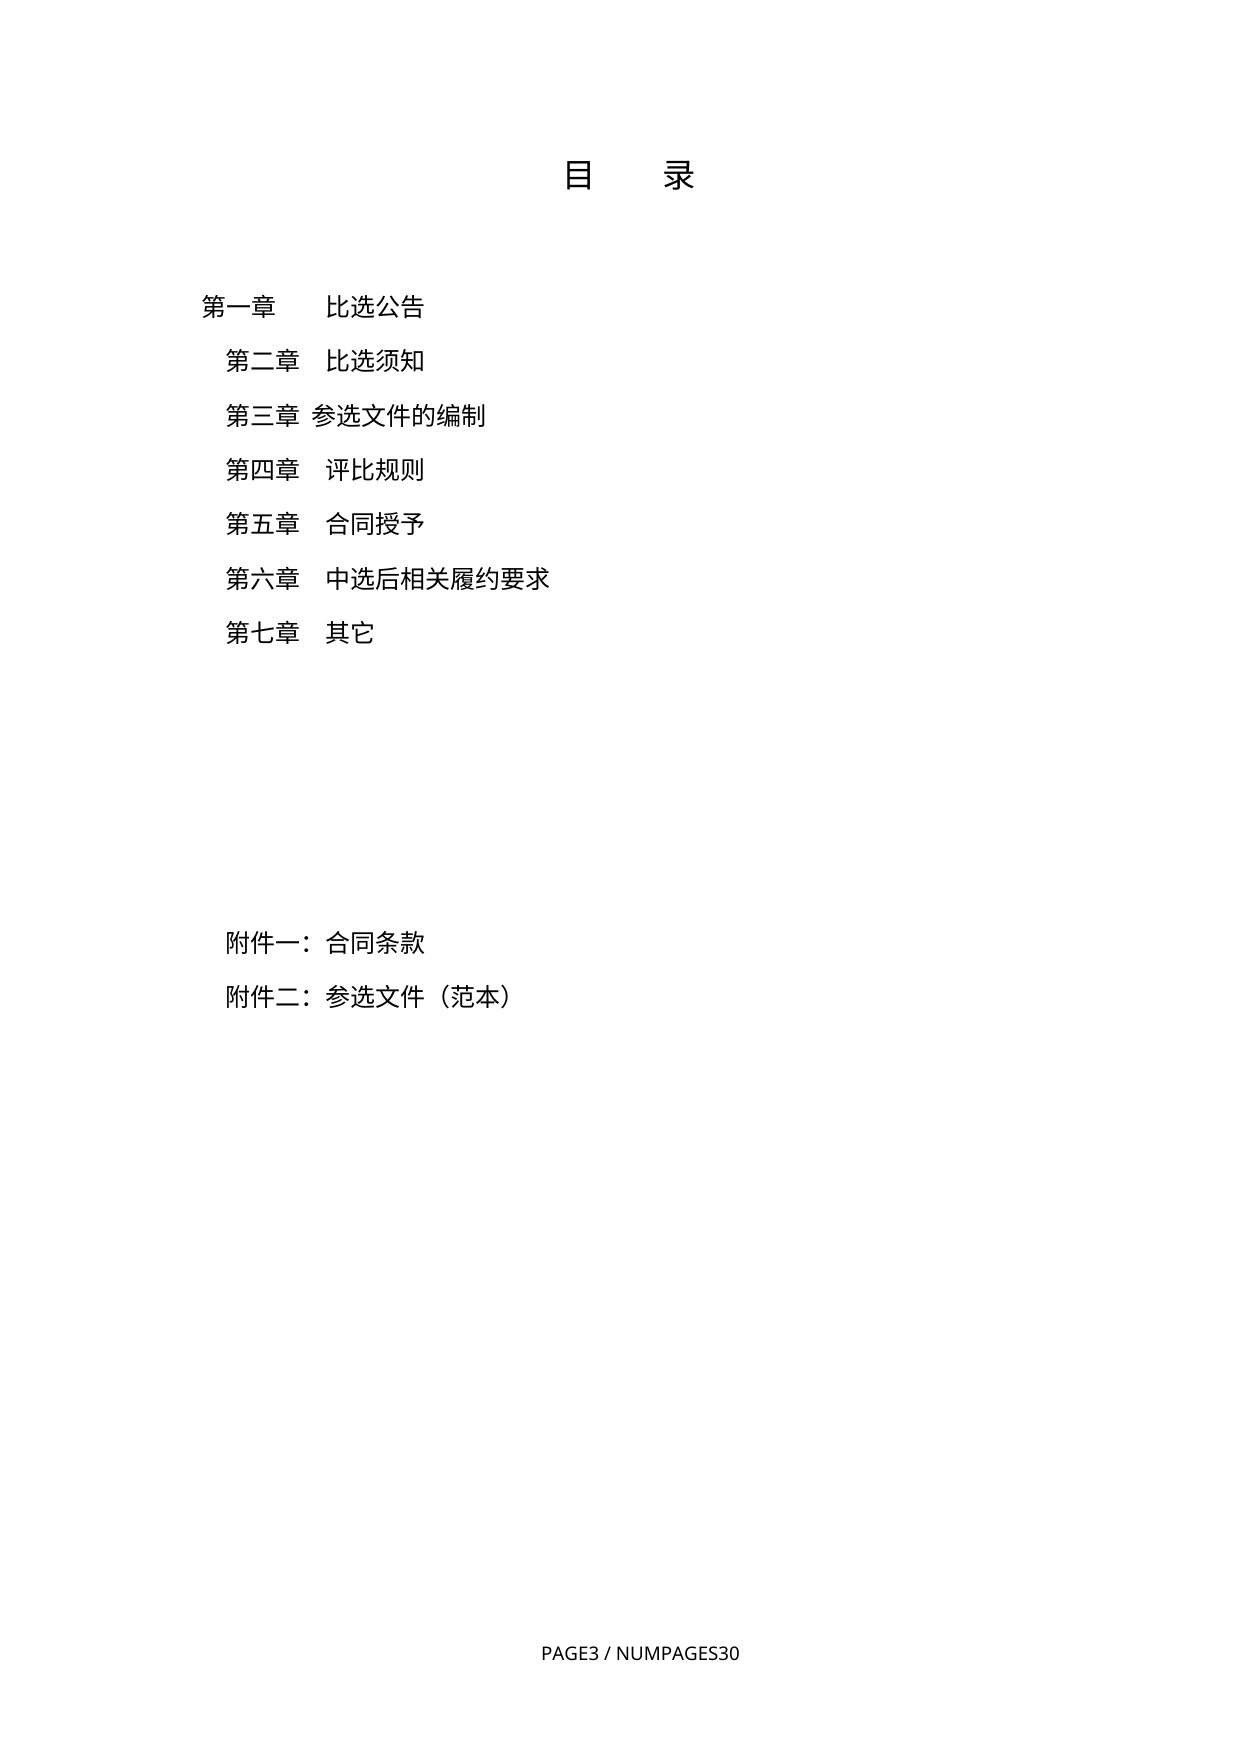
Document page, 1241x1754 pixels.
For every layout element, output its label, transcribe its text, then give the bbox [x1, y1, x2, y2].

text 第四章 评比规则 [175, 450, 1101, 487]
text 附件一：合同条款 [175, 923, 1101, 959]
text 第一章 比选公告 [175, 287, 1101, 323]
text 第七章 其它 [175, 613, 1101, 650]
text 第六章 中选后相关履约要求 [175, 559, 1101, 595]
text 目 录 [175, 154, 1083, 195]
text 附件二：参选文件（范本） [175, 977, 1101, 1014]
text 第五章 合同授予 [175, 505, 1101, 541]
text 第二章 比选须知 [175, 342, 1101, 378]
text 第三章 参选文件的编制 [175, 396, 1101, 432]
